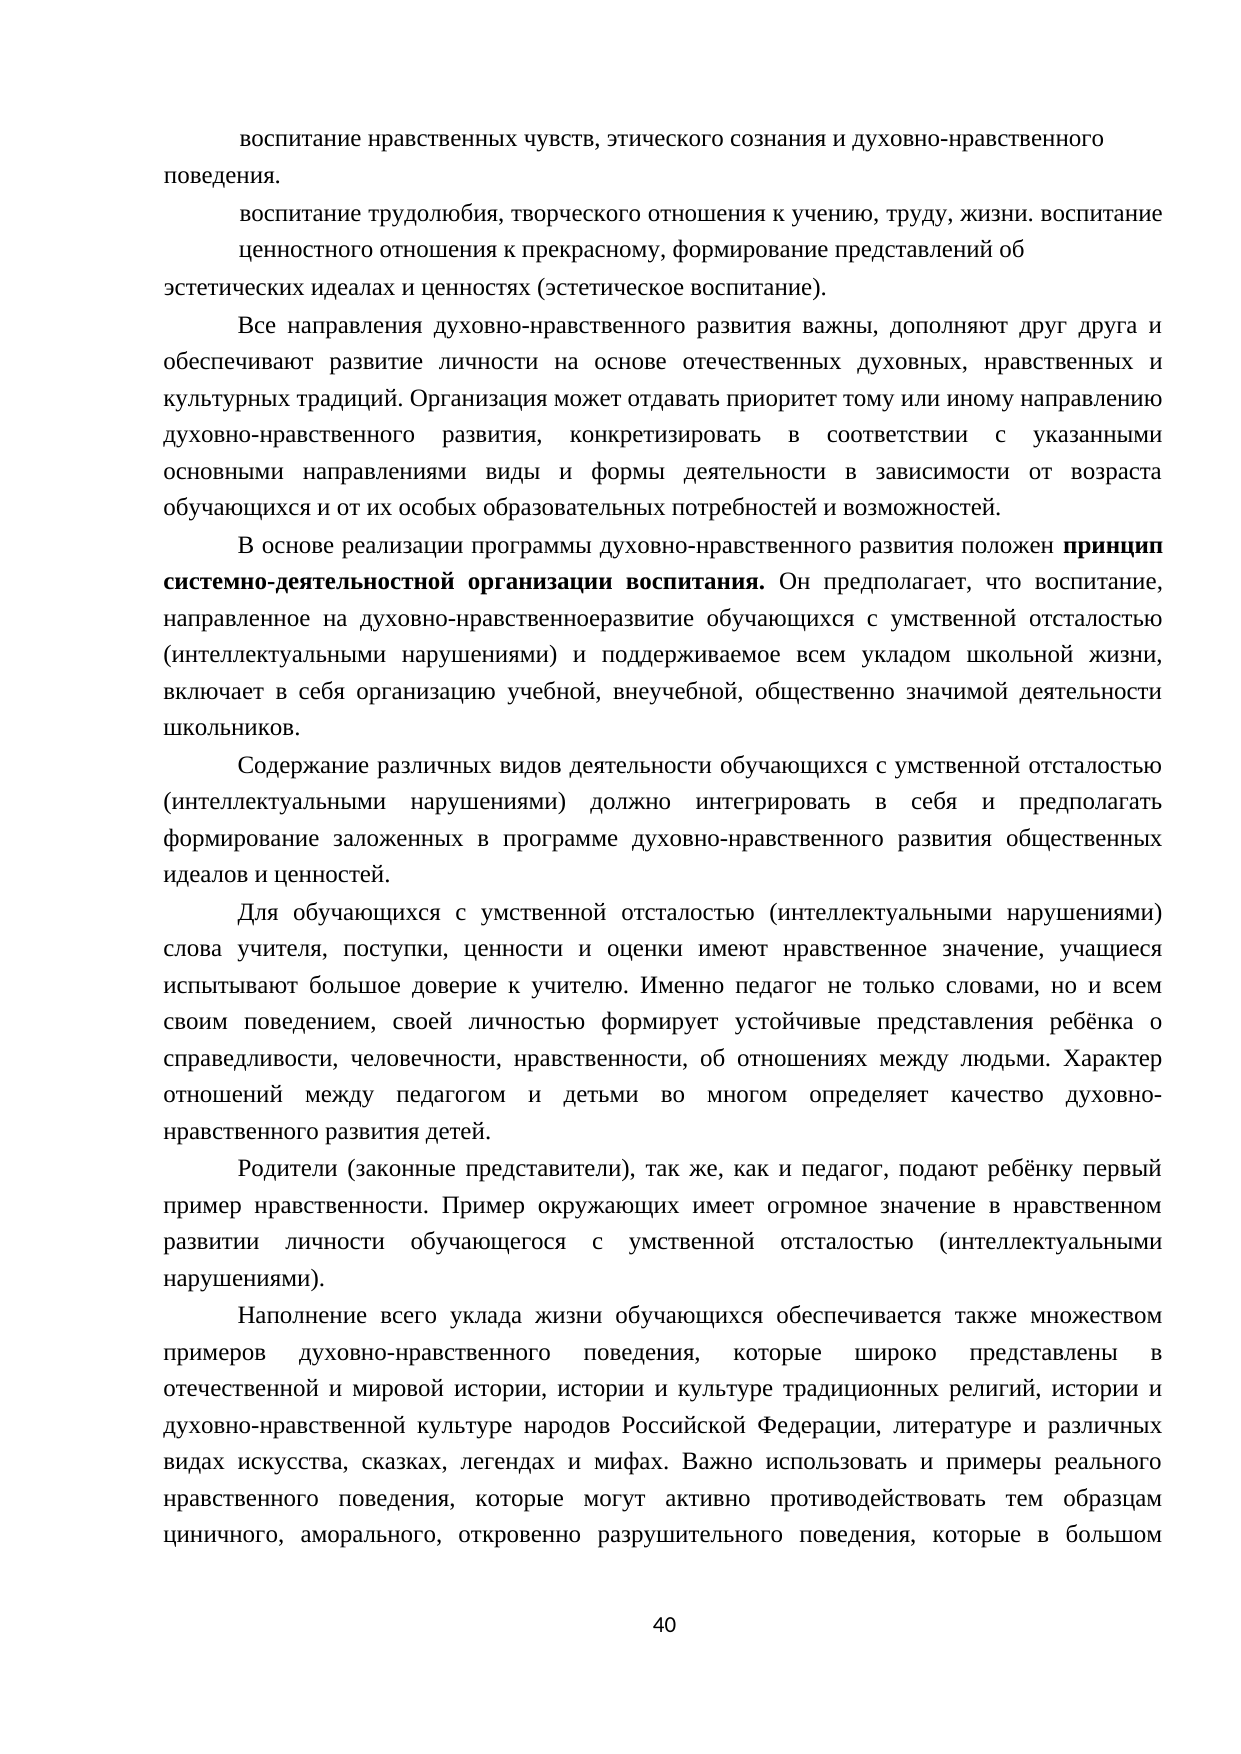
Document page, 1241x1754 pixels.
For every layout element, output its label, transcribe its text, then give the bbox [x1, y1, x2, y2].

text эстетических идеалах и ценностях (эстетическое воспитание). [163, 272, 1163, 301]
text поведения. [163, 160, 1163, 189]
text В основе реализации программы духовно-нравственного развития положен принцип системно-деятельностной организации воспитания. Он предполагает, что воспитание, направленное на духовно-нравственноеразвитие обучающихся с умственной отсталостью (интеллектуальными нарушениями) и поддерживаемое всем укладом школьной жизни, включает в себя организацию учебной, внеучебной, общественно значимой деятельности школьников. [163, 530, 1163, 741]
text Содержание различных видов деятельности обучающихся с умственной отсталостью (интеллектуальными нарушениями) должно интегрировать в себя и предполагать формирование заложенных в программе духовно-нравственного развития общественных идеалов и ценностей. [163, 750, 1163, 888]
text Все направления духовно-нравственного развития важны, дополняют друг друга и обеспечивают развитие личности на основе отечественных духовных, нравственных и культурных традиций. Организация может отдавать приоритет тому или иному направлению духовно-нравственного развития, конкретизировать в соответствии с указанными основными направлениями виды и формы деятельности в зависимости от возраста обучающихся и от их особых образовательных потребностей и возможностей. [163, 310, 1163, 521]
text воспитание нравственных чувств, этического сознания и духовно-нравственного [239, 123, 1163, 151]
text Родители (законные представители), так же, как и педагог, подают ребёнку первый пример нравственности. Пример окружающих имеет огромное значение в нравственном развитии личности обучающегося с умственной отсталостью (интеллектуальными нарушениями). [163, 1153, 1163, 1292]
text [163, 1301, 1163, 1548]
text воспитание трудолюбия, творческого отношения к учению, труду, жизни. воспитание ценностного отношения к прекрасному, формирование представлений об [239, 198, 1163, 263]
text Для обучающихся с умственной отсталостью (интеллектуальными нарушениями) слова учителя, поступки, ценности и оценки имеют нравственное значение, учащиеся испытывают большое доверие к учителю. Именно педагог не только словами, но и всем своим поведением, своей личностью формирует устойчивые представления ребёнка о справедливости, человечности, нравственности, об отношениях между людьми. Характер отношений между педагогом и детьми во многом определяет качество духовно-нравственного развития детей. [163, 897, 1163, 1144]
